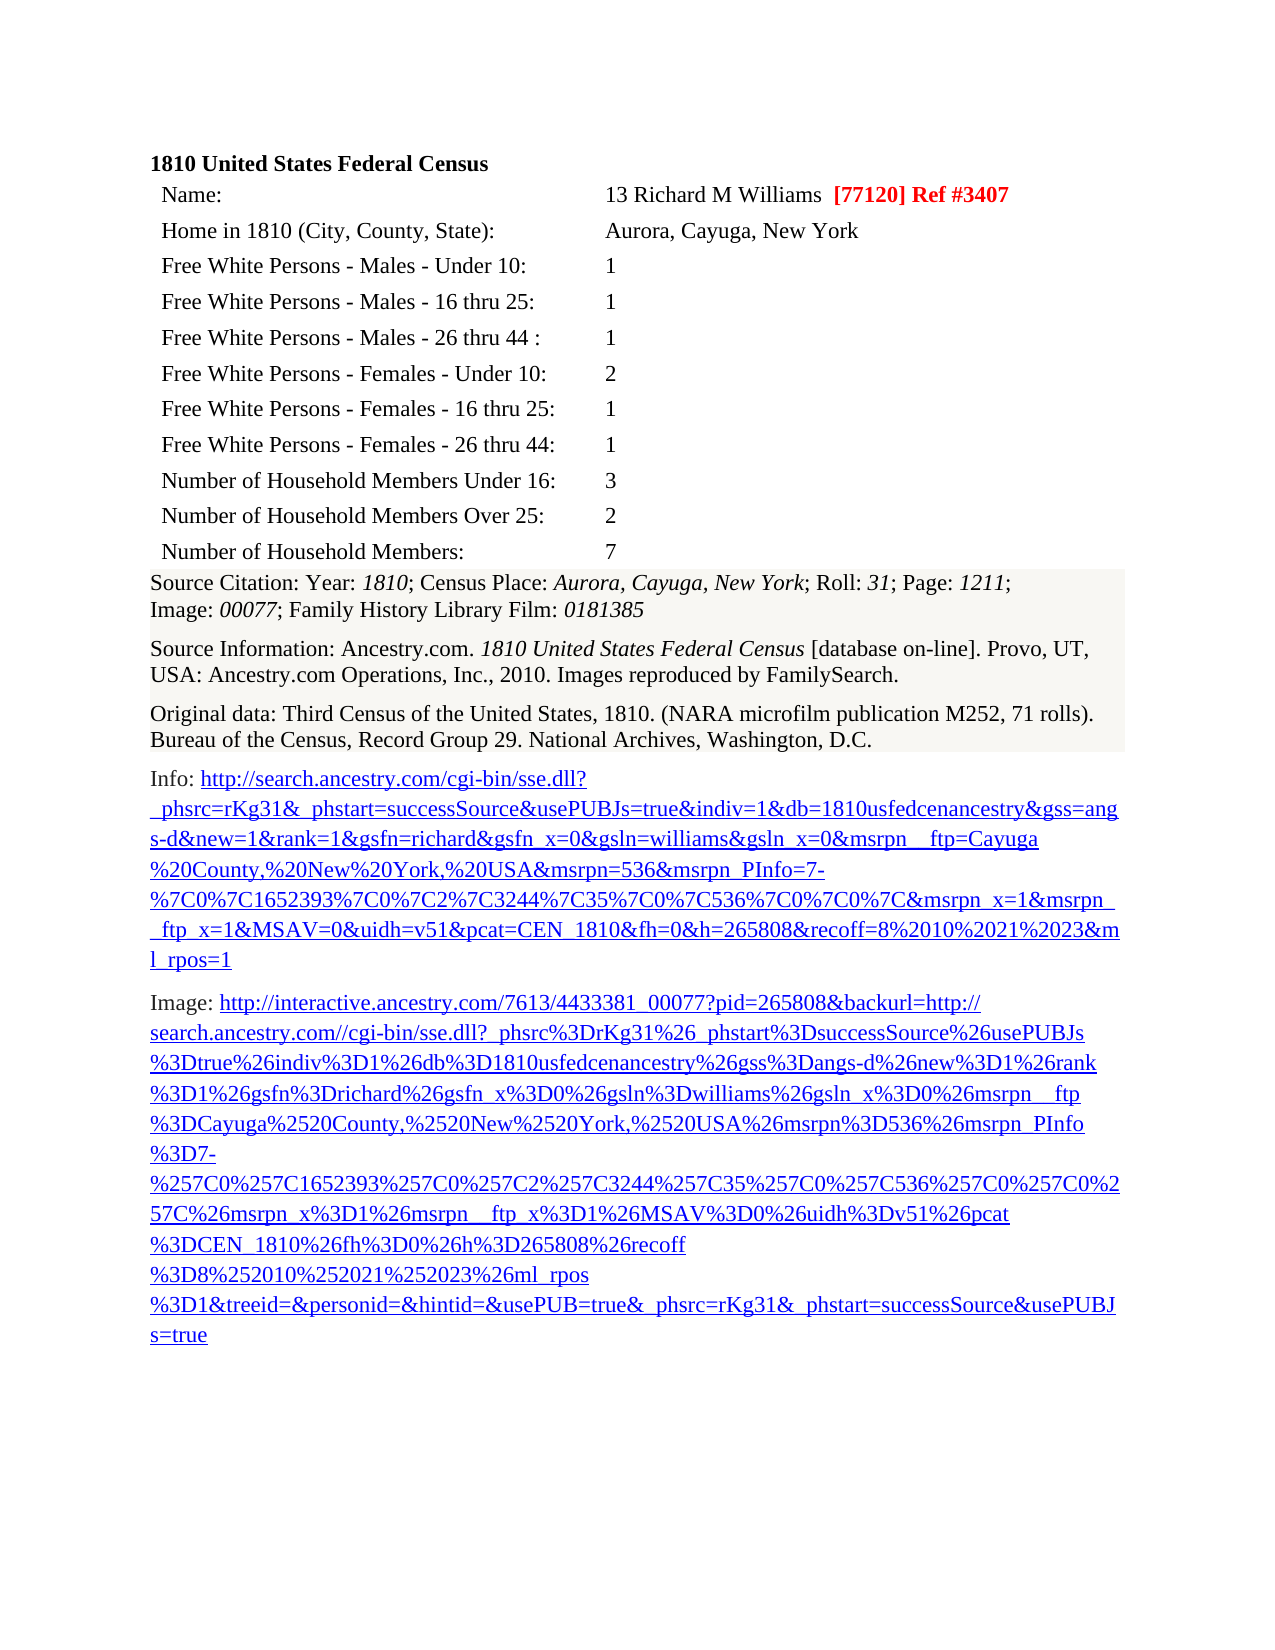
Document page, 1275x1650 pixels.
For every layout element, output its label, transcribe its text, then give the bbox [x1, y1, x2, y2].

text Image: http://interactive.ancestry.com/7613/4433381_00077?pid=265808&backurl=http://search.ancestry.com//cgi-bin/sse.dll?_phsrc%3DrKg31%26_phstart%3DsuccessSource%26usePUBJs%3Dtrue%26indiv%3D1%26db%3D1810usfedcenancestry%26gss%3Dangs-d%26new%3D1%26rank%3D1%26gsfn%3Drichard%26gsfn_x%3D0%26gsln%3Dwilliams%26gsln_x%3D0%26msrpn__ftp%3DCayuga%2520County,%2520New%2520York,%2520USA%26msrpn%3D536%26msrpn_PInfo%3D7-%257C0%257C1652393%257C0%257C2%257C3244%257C35%257C0%257C536%257C0%257C0%257C%26msrpn_x%3D1%26msrpn__ftp_x%3D1%26MSAV%3D0%26uidh%3Dv51%26pcat%3DCEN_1810%26fh%3D0%26h%3D265808%26recoff%3D8%252010%252021%252023%26ml_rpos%3D1&treeid=&personid=&hintid=&usePUB=true&_phsrc=rKg31&_phstart=successSource&usePUBJs=true [150, 989, 1125, 1348]
table_cell Free White Persons - Males - 16 thru 25: [149, 284, 592, 319]
text Info: http://search.ancestry.com/cgi-bin/sse.dll?_phsrc=rKg31&_phstart=successSource&usePUBJs=true&indiv=1&db=1810usfedcenancestry&gss=angs-d&new=1&rank=1&gsfn=richard&gsfn_x=0&gsln=williams&gsln_x=0&msrpn__ftp=Cayuga%20County,%20New%20York,%20USA&msrpn=536&msrpn_PInfo=7-%7C0%7C1652393%7C0%7C2%7C3244%7C35%7C0%7C536%7C0%7C0%7C&msrpn_x=1&msrpn__ftp_x=1&MSAV=0&uidh=v51&pcat=CEN_1810&fh=0&h=265808&recoff=8%2010%2021%2023&ml_rpos=1 [150, 765, 1125, 973]
text Source Information: Ancestry.com. 1810 United States Federal Census [database on-line]. Provo, UT, USA: Ancestry.com Operations, Inc., 2010. Images reproduced by FamilySearch. [150, 634, 1125, 687]
text Original data: Third Census of the United States, 1810. (NARA microfilm publication M252, 71 rolls). Bureau of the Census, Record Group 29. National Archives, Washington, D.C. [150, 700, 1125, 752]
table_cell 1 [592, 248, 1136, 283]
table_cell Aurora, Cayuga, New York [592, 212, 1136, 248]
text Source Citation: Year: 1810; Census Place: Aurora, Cayuga, New York; Roll: 31; Page: 1211; Image: 00077; Family History Library Film: 0181385 [150, 569, 1125, 622]
table_header 13 Richard M Williams [77120] Ref #3407 [592, 176, 1136, 212]
table_cell Number of Household Members: [149, 534, 592, 569]
table_cell Free White Persons - Females - 16 thru 25: [149, 391, 592, 426]
table_cell 1 [592, 426, 1136, 462]
table_cell 2 [592, 498, 1136, 534]
table_cell 2 [592, 355, 1136, 391]
table_cell 7 [592, 534, 1136, 569]
table_cell 1 [592, 391, 1136, 426]
table_cell 3 [592, 462, 1136, 498]
table_cell Number of Household Members Under 16: [149, 462, 592, 498]
table_header Name: [149, 176, 592, 212]
table_cell 1 [592, 319, 1136, 355]
table_cell 1 [592, 284, 1136, 319]
table_cell Home in 1810 (City, County, State): [149, 212, 592, 248]
table_cell Free White Persons - Females - Under 10: [149, 355, 592, 391]
table_cell Free White Persons - Males - Under 10: [149, 248, 592, 283]
table_cell Free White Persons - Females - 26 thru 44: [149, 426, 592, 462]
table_cell Number of Household Members Over 25: [149, 498, 592, 534]
table_cell Free White Persons - Males - 26 thru 44 : [149, 319, 592, 355]
text 1810 United States Federal Census [150, 150, 1125, 176]
